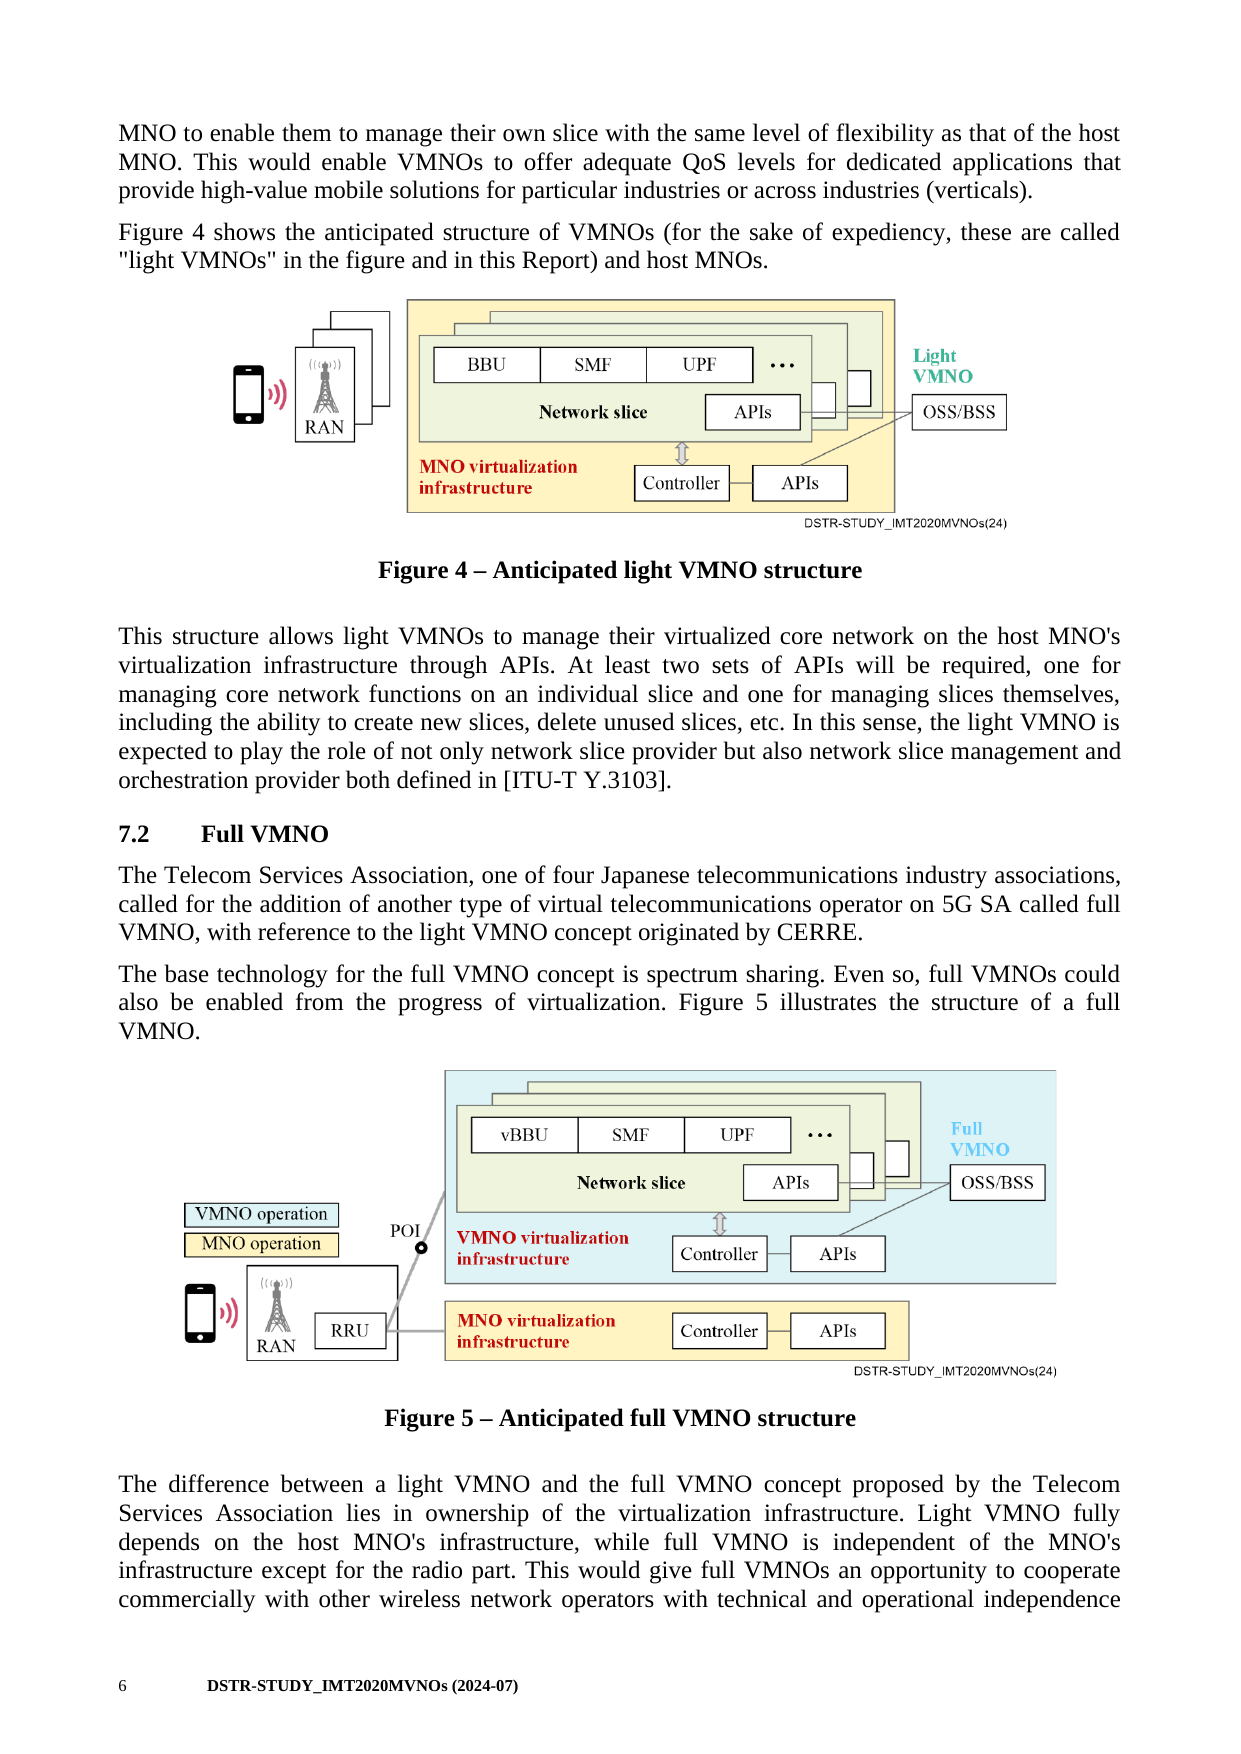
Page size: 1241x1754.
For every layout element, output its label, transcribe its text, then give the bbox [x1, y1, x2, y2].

text The base technology for the full VMNO concept is spectrum sharing. Even so, full VMNOs could also be enabled from the progress of virtualization. Figure 5 illustrates the structure of a full VMNO. [118, 959, 1122, 1045]
title Figure 4 – Anticipated light VMNO structure [118, 555, 1122, 584]
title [118, 1469, 1122, 1613]
title This structure allows light VMNOs to manage their virtualized core network on the host MNO's virtualization infrastructure through APIs. At least two sets of APIs will be required, one for managing core network functions on an individual slice and one for managing slices themselves, including the ability to create new slices, delete unused slices, etc. In this sense, the light VMNO is expected to play the role of not only network slice provider but also network slice management and orchestration provider both defined in [ITU-T Y.3103]. [118, 621, 1122, 794]
subtitle 7.2 Full VMNO [118, 819, 1122, 847]
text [118, 118, 1122, 204]
text The Telecom Services Association, one of four Japanese telecommunications industry associations, called for the addition of another type of virtual telecommunications operator on 5G SA called full VMNO, with reference to the light VMNO concept originated by CERRE. [118, 860, 1122, 946]
text Figure 4 shows the anticipated structure of VMNOs (for the sake of expediency, these are called "light VMNOs" in the figure and in this Report) and host MNOs. [118, 217, 1122, 274]
picture [233, 299, 1007, 530]
title Figure 5 – Anticipated full VMNO structure [118, 1403, 1122, 1432]
picture [184, 1070, 1057, 1378]
